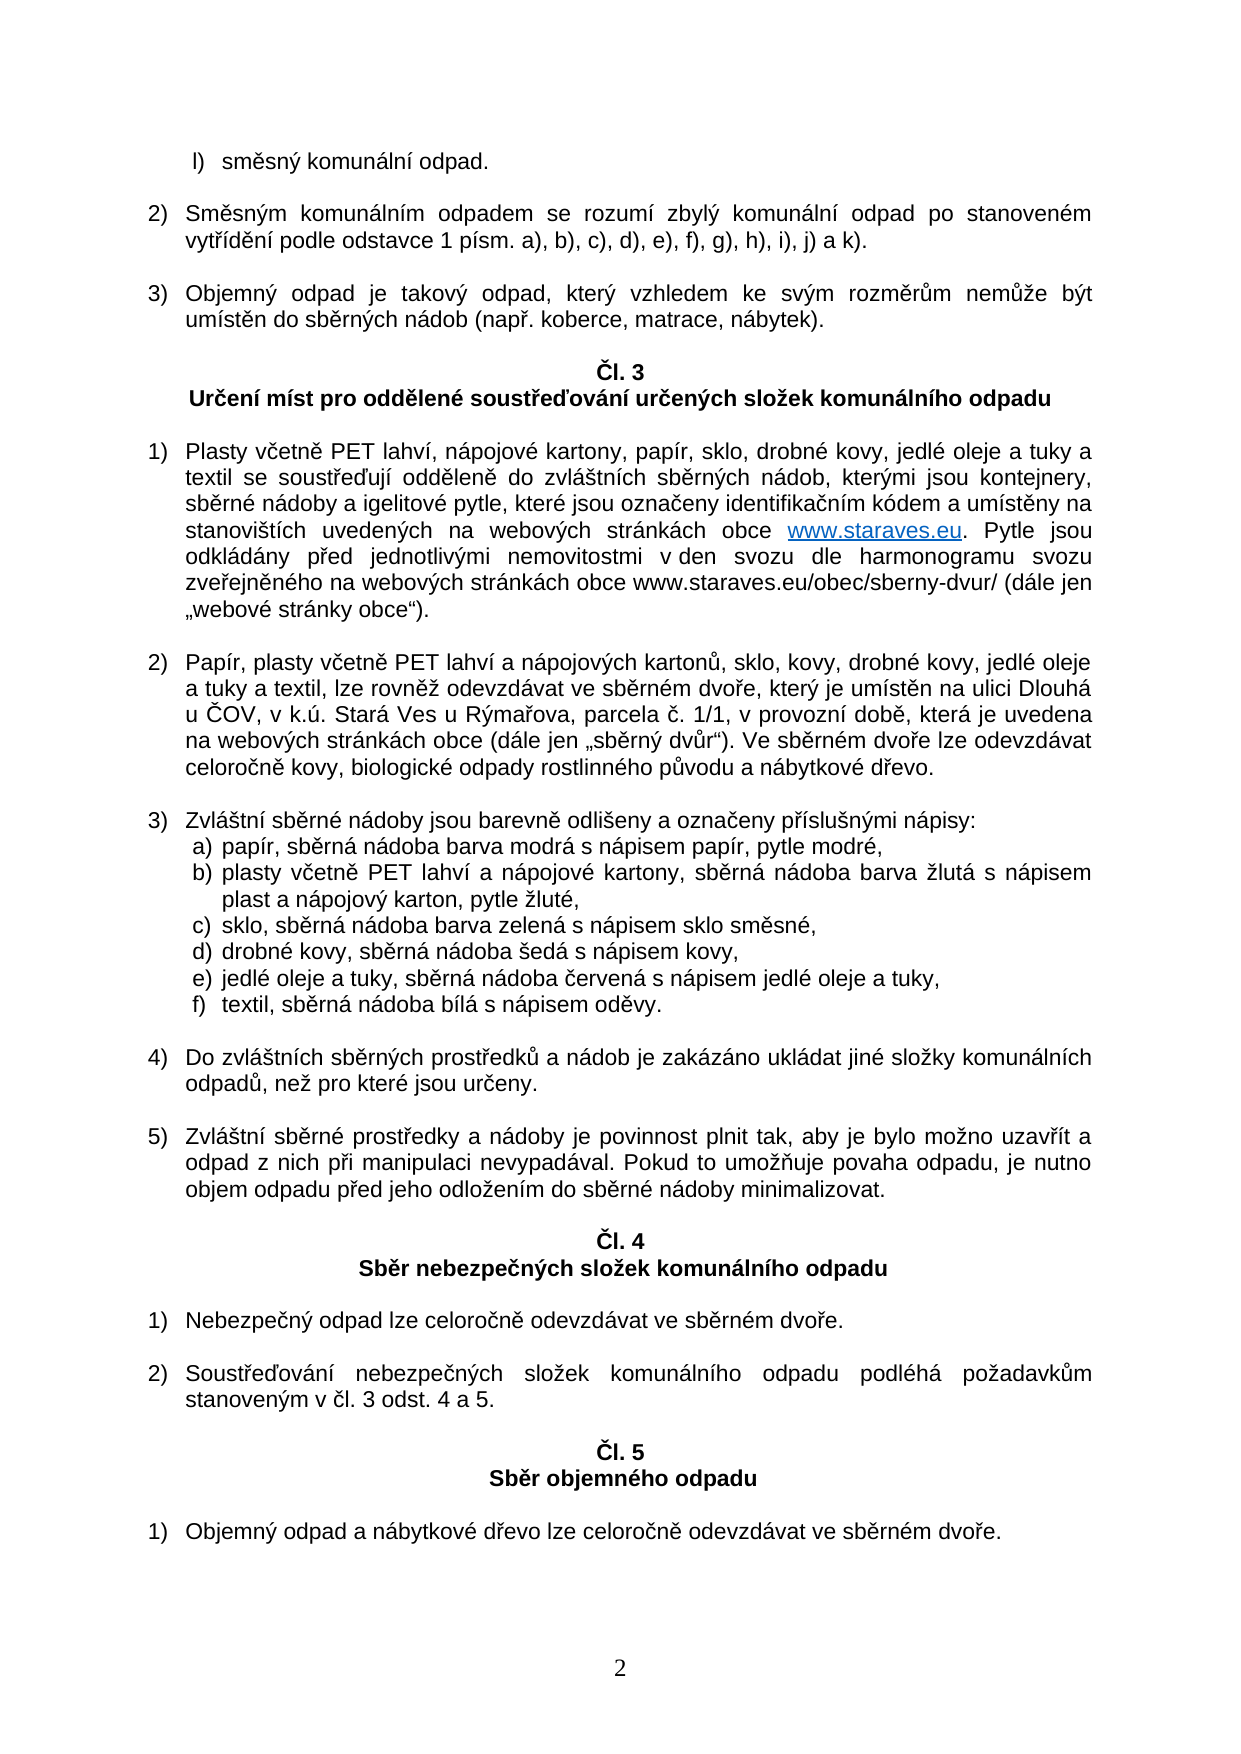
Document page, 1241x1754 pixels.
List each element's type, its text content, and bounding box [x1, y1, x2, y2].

subtitle Čl. 4 [148, 1228, 1092, 1254]
list Zvláštní sběrné prostředky a nádoby je povinnost plnit tak, aby je bylo možno uzavřít a odpad z nich při manipulaci nevypadával. Pokud to umožňuje povaha odpadu, je nutno objem odpadu před jeho odložením do sběrné nádoby minimalizovat. [148, 1123, 1092, 1202]
list směsný komunální odpad. [192, 148, 1092, 174]
text Určení míst pro oddělené soustřeďování určených složek komunálního odpadu [148, 385, 1092, 411]
list sklo, sběrná nádoba barva zelená s nápisem sklo směsné, [192, 912, 1092, 938]
subtitle Sběr nebezpečných složek komunálního odpadu [148, 1254, 1092, 1281]
list Papír, plasty včetně PET lahví a nápojových kartonů, sklo, kovy, drobné kovy, jedlé oleje a tuky a textil, lze rovněž odevzdávat ve sběrném dvoře, který je umístěn na ulici Dlouhá u ČOV, v k.ú. Stará Ves u Rýmařova, parcela č. 1/1, v provozní době, která je uvedena na webových stránkách obce (dále jen „sběrný dvůr“). Ve sběrném dvoře lze odevzdávat celoročně kovy, biologické odpady rostlinného původu a nábytkové dřevo. [148, 648, 1092, 780]
list Objemný odpad a nábytkové dřevo lze celoročně odevzdávat ve sběrném dvoře. [148, 1518, 1092, 1544]
list jedlé oleje a tuky, sběrná nádoba červená s nápisem jedlé oleje a tuky, [192, 965, 1092, 991]
list plasty včetně PET lahví a nápojové kartony, sběrná nádoba barva žlutá s nápisem plast a nápojový karton, pytle žluté, [192, 859, 1092, 912]
text Čl. 3 [148, 358, 1092, 385]
text Sběr objemného odpadu [148, 1465, 1092, 1492]
text Čl. 5 [148, 1439, 1092, 1465]
list drobné kovy, sběrná nádoba šedá s nápisem kovy, [192, 938, 1092, 965]
list Zvláštní sběrné nádoby jsou barevně odlišeny a označeny příslušnými nápisy: [148, 807, 1092, 833]
list papír, sběrná nádoba barva modrá s nápisem papír, pytle modré, [192, 833, 1092, 859]
list Soustřeďování nebezpečných složek komunálního odpadu podléhá požadavkům stanoveným v čl. 3 odst. 4 a 5. [148, 1360, 1092, 1413]
list Nebezpečný odpad lze celoročně odevzdávat ve sběrném dvoře. [148, 1307, 1092, 1334]
list Plasty včetně PET lahví, nápojové kartony, papír, sklo, drobné kovy, jedlé oleje a tuky a textil se soustřeďují odděleně do zvláštních sběrných nádob, kterými jsou kontejnery, sběrné nádoby a igelitové pytle, které jsou označeny identifikačním kódem a umístěny na stanovištích uvedených na webových stránkách obce www.staraves.eu. Pytle jsou odkládány před jednotlivými nemovitostmi v den svozu dle harmonogramu svozu zveřejněného na webových stránkách obce www.staraves.eu/obec/sberny-dvur/ (dále jen „webové stránky obce“). [148, 438, 1092, 622]
list textil, sběrná nádoba bílá s nápisem oděvy. [192, 991, 1092, 1017]
list Směsným komunálním odpadem se rozumí zbylý komunální odpad po stanoveném vytřídění podle odstavce 1 písm. a), b), c), d), e), f), g), h), i), j) a k). [148, 200, 1092, 253]
list Do zvláštních sběrných prostředků a nádob je zakázáno ukládat jiné složky komunálních odpadů, než pro které jsou určeny. [148, 1044, 1092, 1096]
list Objemný odpad je takový odpad, který vzhledem ke svým rozměrům nemůže být umístěn do sběrných nádob (např. koberce, matrace, nábytek). [148, 279, 1092, 332]
